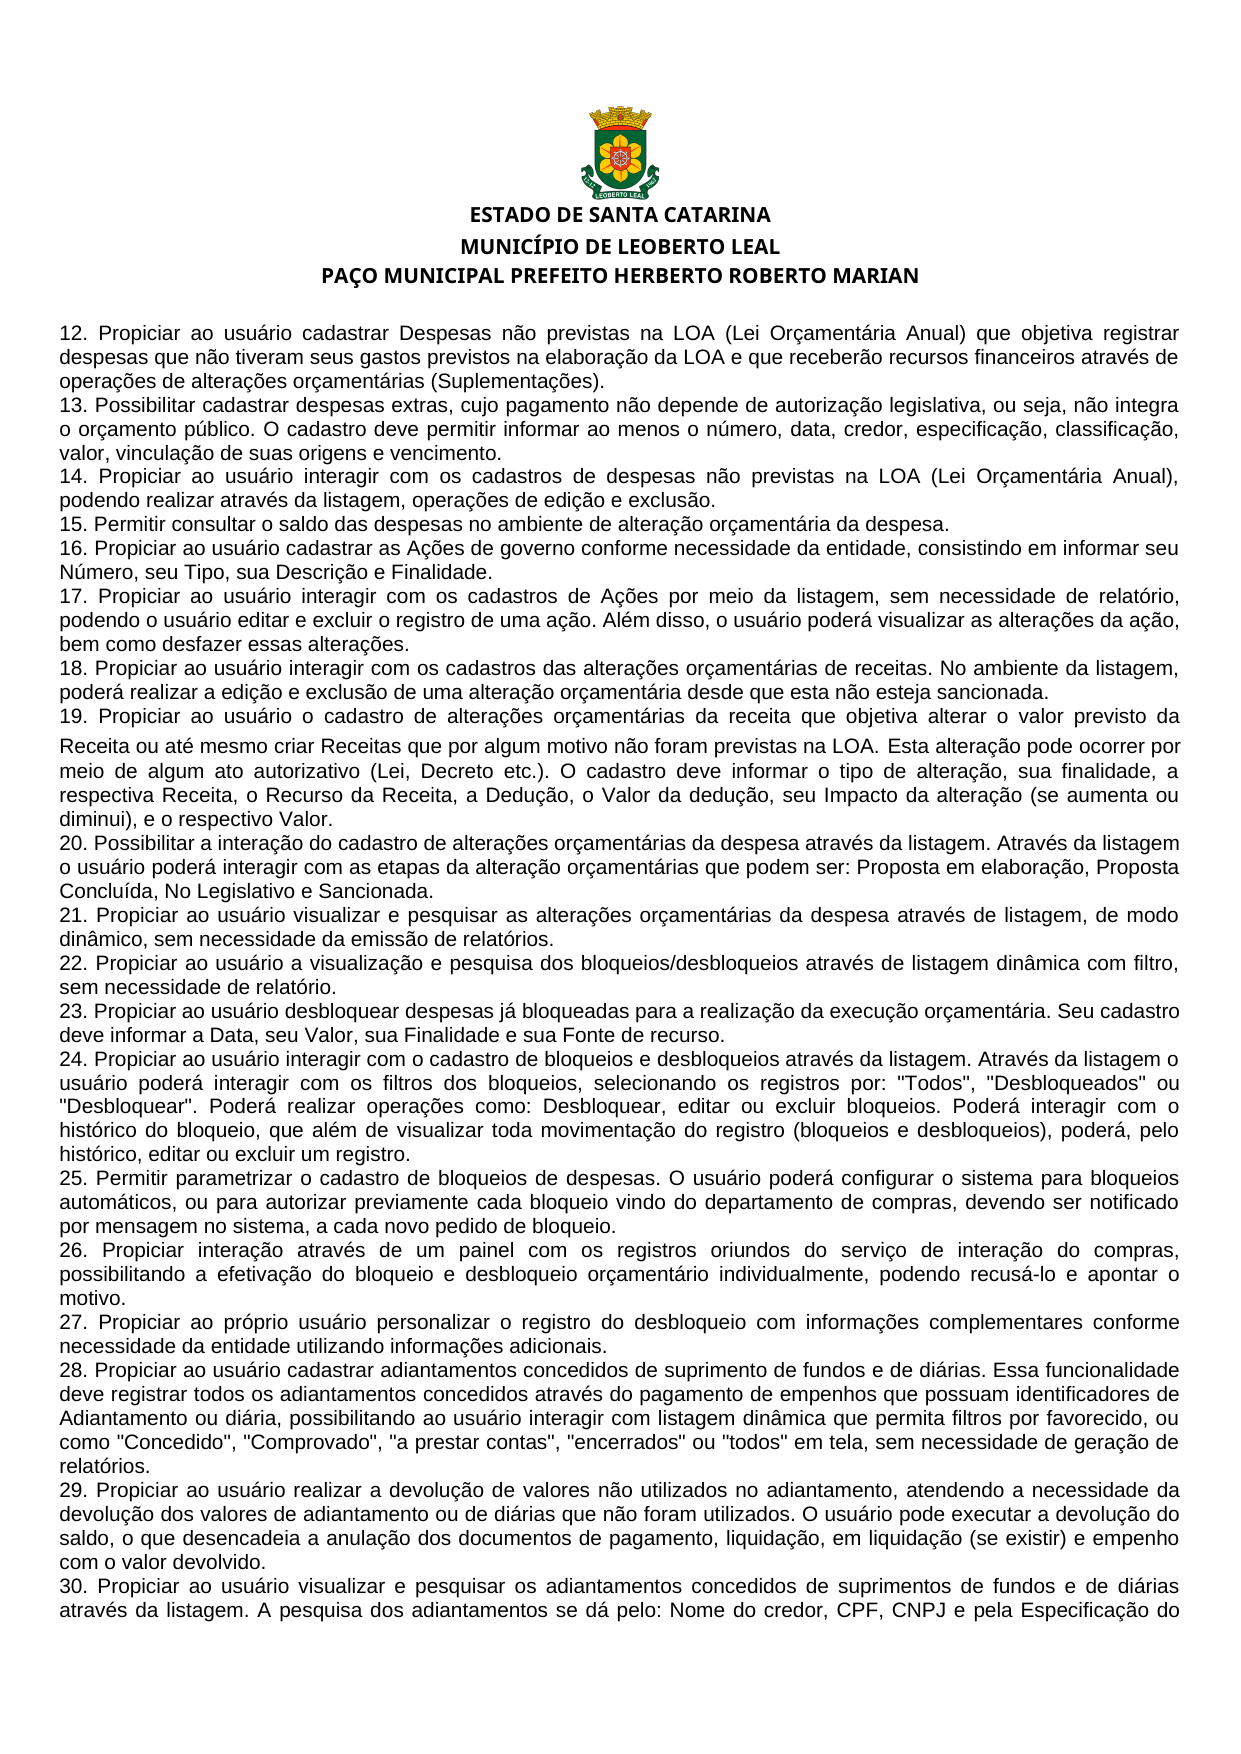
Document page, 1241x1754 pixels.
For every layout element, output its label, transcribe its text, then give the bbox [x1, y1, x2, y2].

text 29. Propiciar ao usuário realizar a devolução de valores não utilizados no adiantamento, atendendo a necessidade da devolução dos valores de adiantamento ou de diárias que não foram utilizados. O usuário pode executar a devolução do saldo, o que desencadeia a anulação dos documentos de pagamento, liquidação, em liquidação (se existir) e empenho com o valor devolvido. [59, 1478, 1181, 1573]
text 23. Propiciar ao usuário desbloquear despesas já bloqueadas para a realização da execução orçamentária. Seu cadastro deve informar a Data, seu Valor, sua Finalidade e sua Fonte de recurso. [59, 998, 1181, 1046]
text 18. Propiciar ao usuário interagir com os cadastros das alterações orçamentárias de receitas. No ambiente da listagem, poderá realizar a edição e exclusão de uma alteração orçamentária desde que esta não esteja sancionada. [59, 656, 1181, 704]
text 24. Propiciar ao usuário interagir com o cadastro de bloqueios e desbloqueios através da listagem. Através da listagem o usuário poderá interagir com os filtros dos bloqueios, selecionando os registros por: "Todos", "Desbloqueados" ou "Desbloquear". Poderá realizar operações como: Desbloquear, editar ou excluir bloqueios. Poderá interagir com o histórico do bloqueio, que além de visualizar toda movimentação do registro (bloqueios e desbloqueios), poderá, pelo histórico, editar ou excluir um registro. [59, 1046, 1181, 1166]
text 13. Possibilitar cadastrar despesas extras, cujo pagamento não depende de autorização legislativa, ou seja, não integra o orçamento público. O cadastro deve permitir informar ao menos o número, data, credor, especificação, classificação, valor, vinculação de suas origens e vencimento. [59, 392, 1181, 464]
text 12. Propiciar ao usuário cadastrar Despesas não previstas na LOA (Lei Orçamentária Anual) que objetiva registrar despesas que não tiveram seus gastos previstos na elaboração da LOA e que receberão recursos financeiros através de operações de alterações orçamentárias (Suplementações). [59, 321, 1181, 392]
text 19. Propiciar ao usuário o cadastro de alterações orçamentárias da receita que objetiva alterar o valor previsto da Receita ou até mesmo criar Receitas que por algum motivo não foram previstas na LOA. Esta alteração pode ocorrer por meio de algum ato autorizativo (Lei, Decreto etc.). O cadastro deve informar o tipo de alteração, sua finalidade, a respectiva Receita, o Recurso da Receita, a Dedução, o Valor da dedução, seu Impacto da alteração (se aumenta ou diminui), e o respectivo Valor. [59, 704, 1181, 831]
text 25. Permitir parametrizar o cadastro de bloqueios de despesas. O usuário poderá configurar o sistema para bloqueios automáticos, ou para autorizar previamente cada bloqueio vindo do departamento de compras, devendo ser notificado por mensagem no sistema, a cada novo pedido de bloqueio. [59, 1166, 1181, 1238]
text 27. Propiciar ao próprio usuário personalizar o registro do desbloqueio com informações complementares conforme necessidade da entidade utilizando informações adicionais. [59, 1310, 1181, 1358]
text 14. Propiciar ao usuário interagir com os cadastros de despesas não previstas na LOA (Lei Orçamentária Anual), podendo realizar através da listagem, operações de edição e exclusão. [59, 464, 1181, 512]
text 16. Propiciar ao usuário cadastrar as Ações de governo conforme necessidade da entidade, consistindo em informar seu Número, seu Tipo, sua Descrição e Finalidade. [59, 536, 1181, 584]
text 26. Propiciar interação através de um painel com os registros oriundos do serviço de interação do compras, possibilitando a efetivação do bloqueio e desbloqueio orçamentário individualmente, podendo recusá-lo e apontar o motivo. [59, 1238, 1181, 1310]
text 17. Propiciar ao usuário interagir com os cadastros de Ações por meio da listagem, sem necessidade de relatório, podendo o usuário editar e excluir o registro de uma ação. Além disso, o usuário poderá visualizar as alterações da ação, bem como desfazer essas alterações. [59, 584, 1181, 656]
text 22. Propiciar ao usuário a visualização e pesquisa dos bloqueios/desbloqueios através de listagem dinâmica com filtro, sem necessidade de relatório. [59, 951, 1181, 998]
text 21. Propiciar ao usuário visualizar e pesquisar as alterações orçamentárias da despesa através de listagem, de modo dinâmico, sem necessidade da emissão de relatórios. [59, 903, 1181, 951]
text 28. Propiciar ao usuário cadastrar adiantamentos concedidos de suprimento de fundos e de diárias. Essa funcionalidade deve registrar todos os adiantamentos concedidos através do pagamento de empenhos que possuam identificadores de Adiantamento ou diária, possibilitando ao usuário interagir com listagem dinâmica que permita filtros por favorecido, ou como "Concedido", "Comprovado", "a prestar contas", "encerrados" ou "todos" em tela, sem necessidade de geração de relatórios. [59, 1358, 1181, 1478]
text 20. Possibilitar a interação do cadastro de alterações orçamentárias da despesa através da listagem. Através da listagem o usuário poderá interagir com as etapas da alteração orçamentárias que podem ser: Proposta em elaboração, Proposta Concluída, No Legislativo e Sancionada. [59, 831, 1181, 903]
text 15. Permitir consultar o saldo das despesas no ambiente de alteração orçamentária da despesa. [59, 512, 1181, 536]
picture [581, 106, 660, 200]
